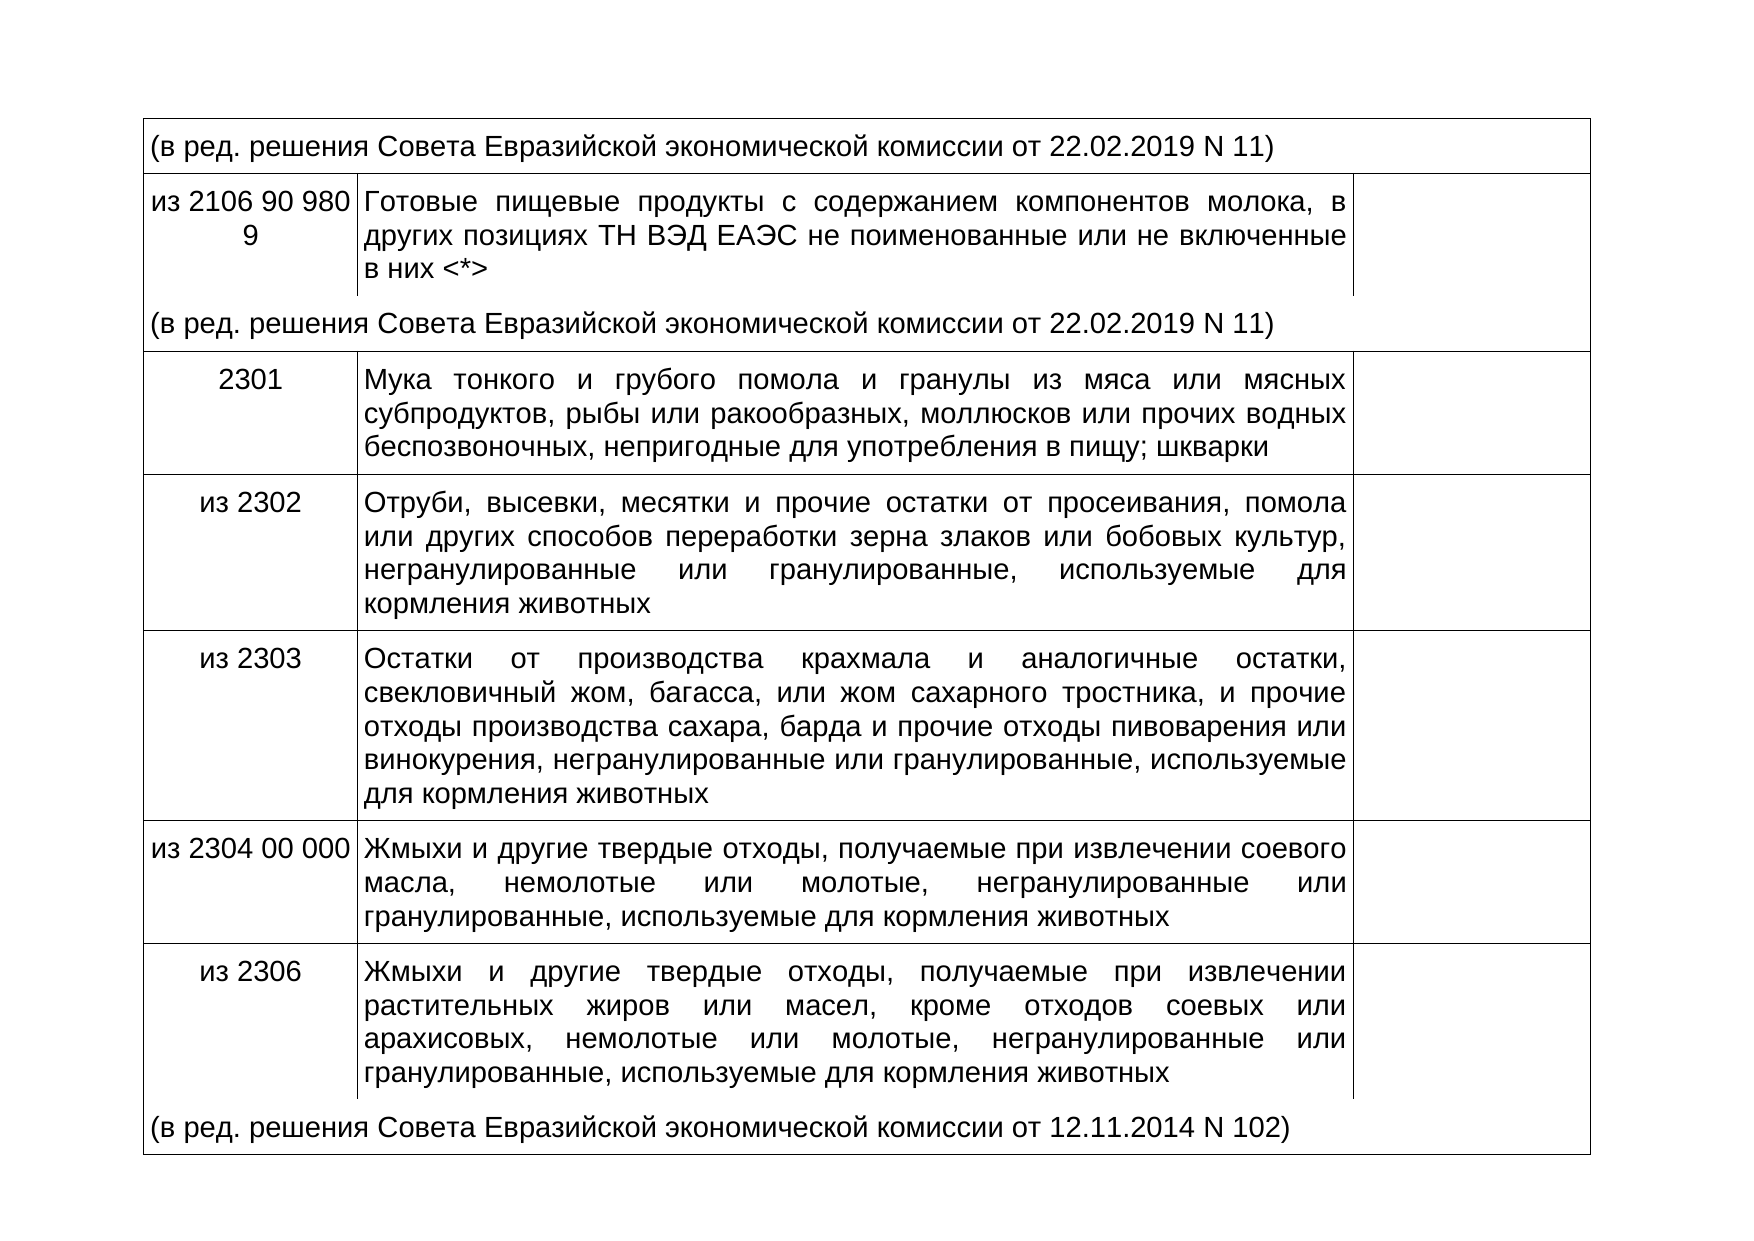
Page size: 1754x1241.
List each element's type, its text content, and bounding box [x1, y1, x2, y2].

table_cell (в ред. решения Совета Евразийской экономической комиссии от 22.02.2019 N 11) [144, 296, 1590, 351]
table_cell [1354, 944, 1590, 1099]
table_cell [1354, 475, 1590, 630]
table_cell 2301 [144, 352, 357, 473]
table_cell Жмыхи и другие твердые отходы, получаемые при извлечении соевого масла, немолотые или молотые, негранулированные или гранулированные, используемые для кормления животных [358, 821, 1353, 943]
table_cell [1354, 352, 1590, 473]
table_cell Жмыхи и другие твердые отходы, получаемые при извлечении растительных жиров или масел, кроме отходов соевых или арахисовых, немолотые или молотые, негранулированные или гранулированные, используемые для кормления животных [358, 944, 1353, 1099]
table_cell из 2303 [144, 631, 357, 820]
table_cell из 2306 [144, 944, 357, 1099]
table_cell [1354, 174, 1590, 296]
table_cell (в ред. решения Совета Евразийской экономической комиссии от 12.11.2014 N 102) [144, 1099, 1590, 1154]
table_cell из 2302 [144, 475, 357, 630]
table_cell из 2304 00 000 [144, 821, 357, 943]
table_cell Отруби, высевки, месятки и прочие остатки от просеивания, помола или других способов переработки зерна злаков или бобовых культур, негранулированные или гранулированные, используемые для кормления животных [358, 475, 1353, 630]
table_cell Мука тонкого и грубого помола и гранулы из мяса или мясных субпродуктов, рыбы или ракообразных, моллюсков или прочих водных беспозвоночных, непригодные для употребления в пищу; шкварки [358, 352, 1353, 473]
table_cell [144, 119, 1590, 173]
table_cell Готовые пищевые продукты с содержанием компонентов молока, в других позициях ТН ВЭД ЕАЭС не поименованные или не включенные в них <*> [358, 174, 1353, 296]
table_cell [1354, 631, 1590, 820]
table_cell Остатки от производства крахмала и аналогичные остатки, свекловичный жом, багасса, или жом сахарного тростника, и прочие отходы производства сахара, барда и прочие отходы пивоварения или винокурения, негранулированные или гранулированные, используемые для кормления животных [358, 631, 1353, 820]
table_cell [1354, 821, 1590, 943]
table_cell из 2106 90 980 9 [144, 174, 357, 296]
